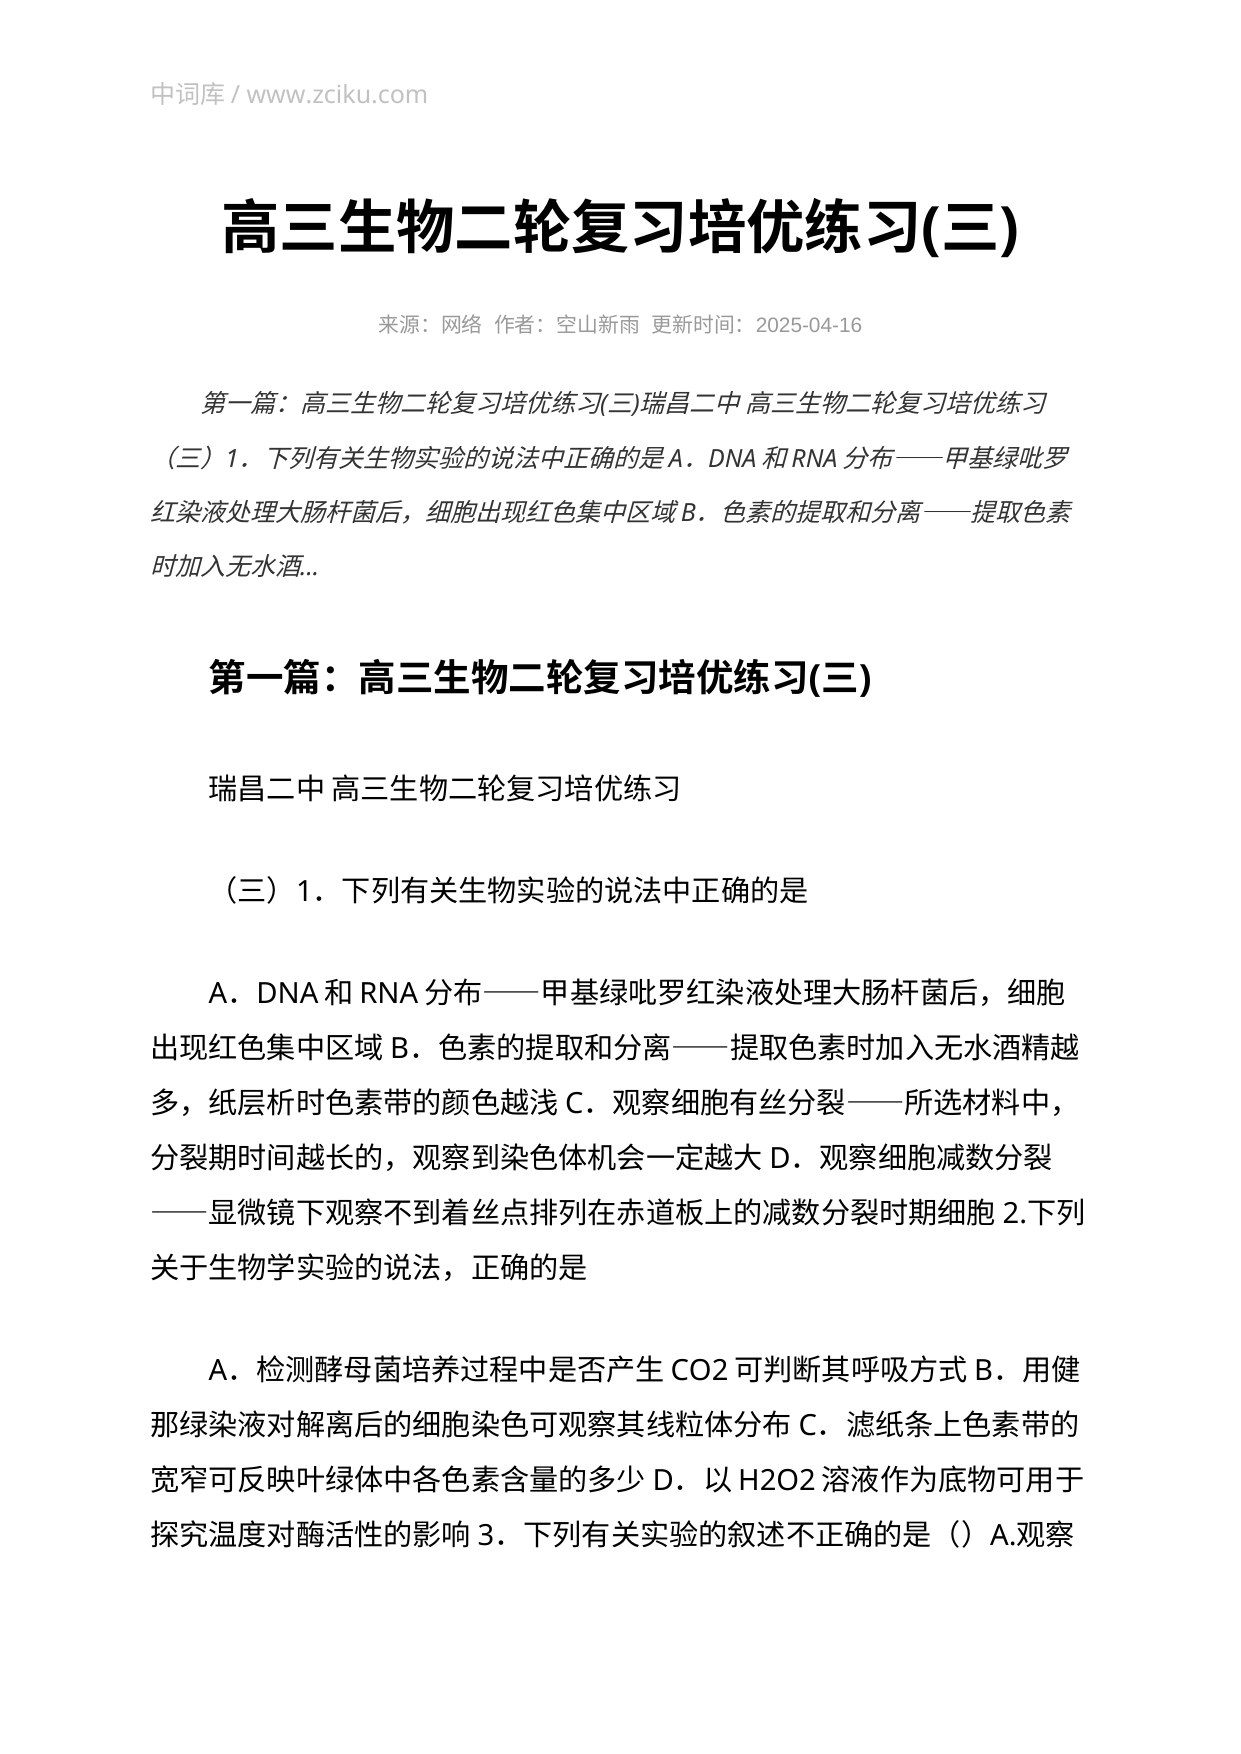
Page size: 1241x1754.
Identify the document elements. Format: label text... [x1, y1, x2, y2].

text 来源：网络 作者：空山新雨 更新时间：2025-04-16 [150, 313, 1090, 337]
text A．DNA和RNA分布——甲基绿吡罗红染液处理大肠杆菌后，细胞出现红色集中区域 B．色素的提取和分离——提取色素时加入无水酒精越多，纸层析时色素带的颜色越浅 C．观察细胞有丝分裂——所选材料中，分裂期时间越长的，观察到染色体机会一定越大 D．观察细胞减数分裂——显微镜下观察不到着丝点排列在赤道板上的减数分裂时期细胞 2.下列关于生物学实验的说法，正确的是 [150, 969, 1090, 1287]
text （三）1．下列有关生物实验的说法中正确的是 [150, 867, 1090, 910]
text 第一篇：高三生物二轮复习培优练习(三)瑞昌二中 高三生物二轮复习培优练习（三）1．下列有关生物实验的说法中正确的是A．DNA和RNA分布——甲基绿吡罗红染液处理大肠杆菌后，细胞出现红色集中区域 B．色素的提取和分离——提取色素时加入无水酒... [150, 384, 1090, 583]
text 第一篇：高三生物二轮复习培优练习(三) [150, 648, 1090, 703]
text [150, 1346, 1090, 1554]
subtitle 高三生物二轮复习培优练习(三) [150, 181, 1090, 266]
text 瑞昌二中 高三生物二轮复习培优练习 [150, 766, 1090, 808]
